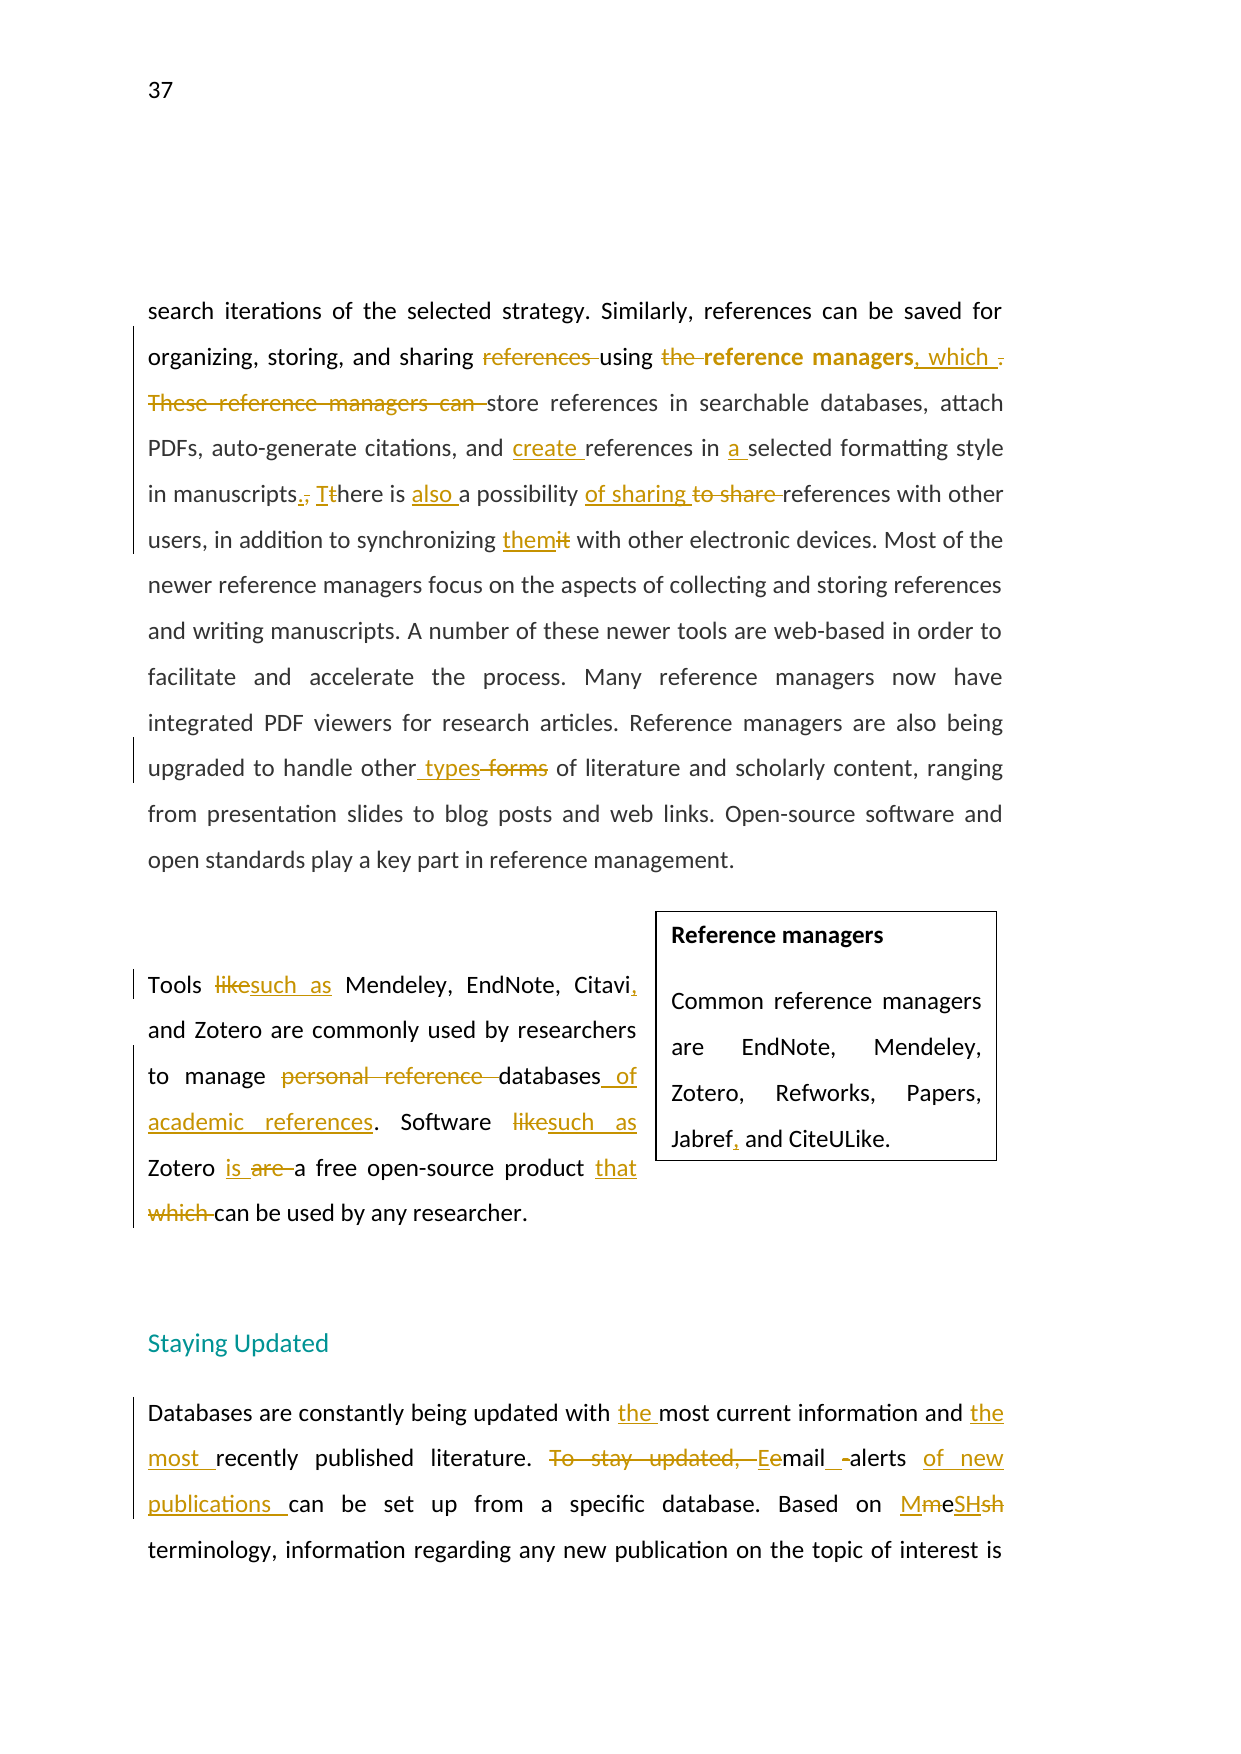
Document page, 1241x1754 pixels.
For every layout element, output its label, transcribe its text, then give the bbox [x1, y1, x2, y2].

text Staying Updated [148, 1326, 1004, 1359]
text Tools Mendeley, EndNote, Citavi and Zotero are commonly used by researchers to manage databases. Software Zotero a free open-source product can be used by any researcher. [148, 969, 1004, 1228]
